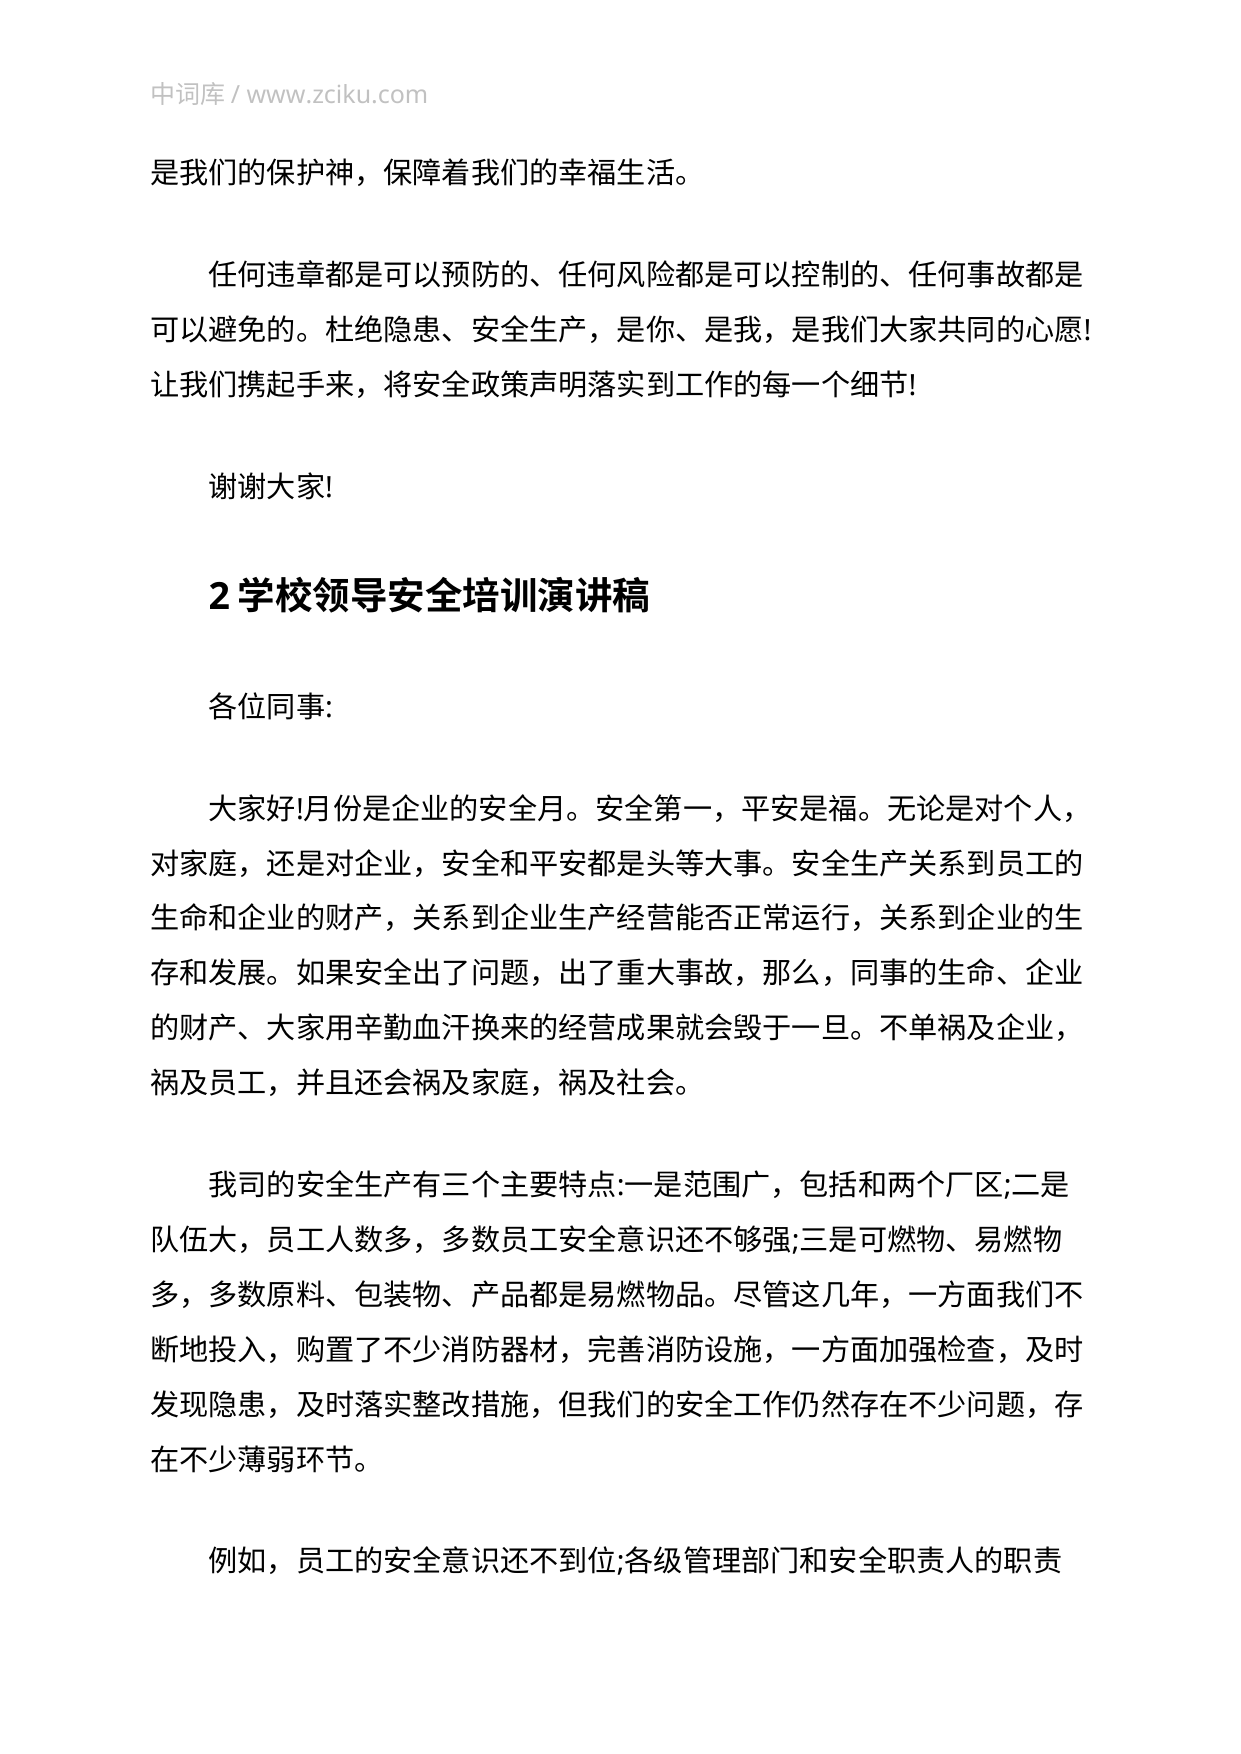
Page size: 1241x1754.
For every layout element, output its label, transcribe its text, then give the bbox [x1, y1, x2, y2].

text 各位同事: [150, 683, 1090, 726]
text 谢谢大家! [150, 464, 1090, 506]
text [150, 150, 1090, 192]
text 大家好!月份是企业的安全月。安全第一，平安是福。无论是对个人，对家庭，还是对企业，安全和平安都是头等大事。安全生产关系到员工的生命和企业的财产，关系到企业生产经营能否正常运行，关系到企业的生存和发展。如果安全出了问题，出了重大事故，那么，同事的生命、企业的财产、大家用辛勤血汗换来的经营成果就会毁于一旦。不单祸及企业，祸及员工，并且还会祸及家庭，祸及社会。 [150, 785, 1090, 1102]
text 2学校领导安全培训演讲稿 [150, 566, 1090, 620]
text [150, 1538, 1090, 1580]
text 任何违章都是可以预防的、任何风险都是可以控制的、任何事故都是可以避免的。杜绝隐患、安全生产，是你、是我，是我们大家共同的心愿!让我们携起手来，将安全政策声明落实到工作的每一个细节! [150, 252, 1090, 404]
text 我司的安全生产有三个主要特点:一是范围广，包括和两个厂区;二是队伍大，员工人数多，多数员工安全意识还不够强;三是可燃物、易燃物多，多数原料、包装物、产品都是易燃物品。尽管这几年，一方面我们不断地投入，购置了不少消防器材，完善消防设施，一方面加强检查，及时发现隐患，及时落实整改措施，但我们的安全工作仍然存在不少问题，存在不少薄弱环节。 [150, 1162, 1090, 1478]
